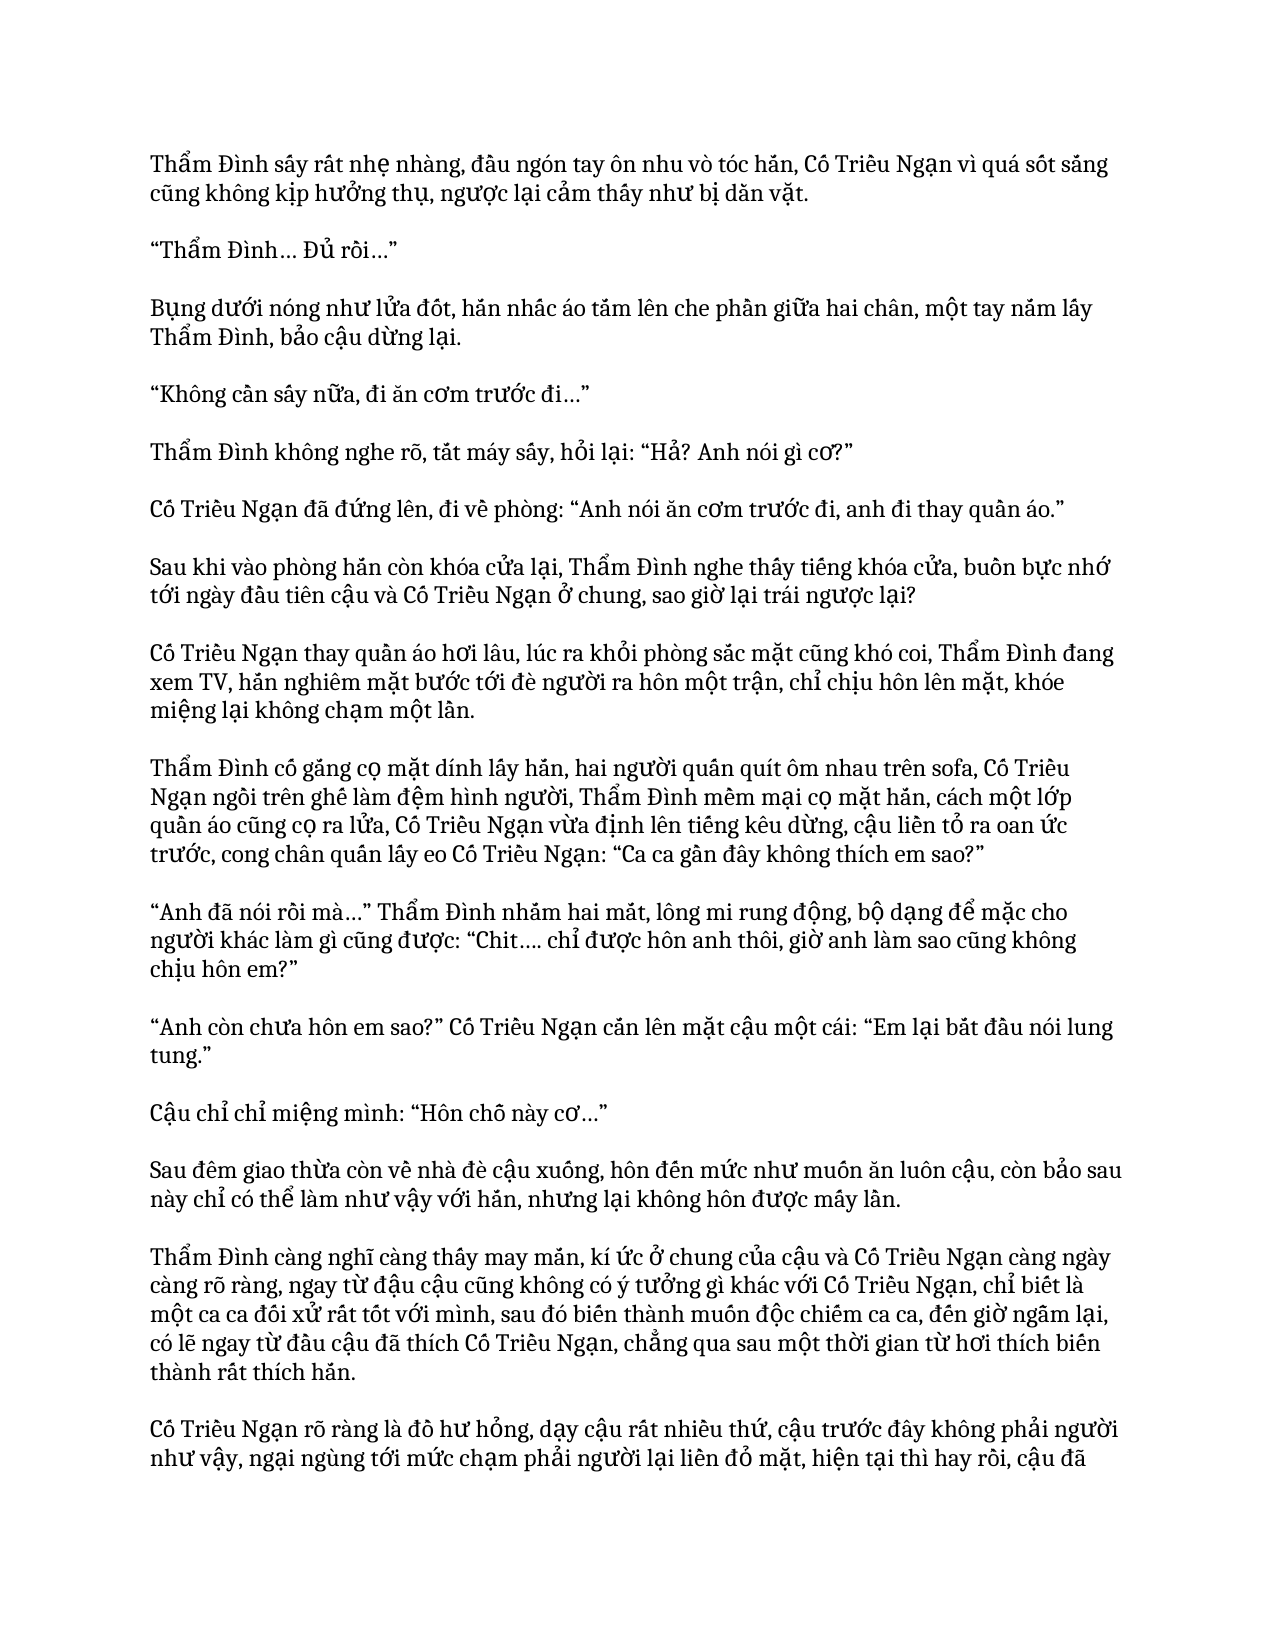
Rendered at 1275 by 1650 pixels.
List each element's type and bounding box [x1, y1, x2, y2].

text [150, 150, 1125, 1472]
